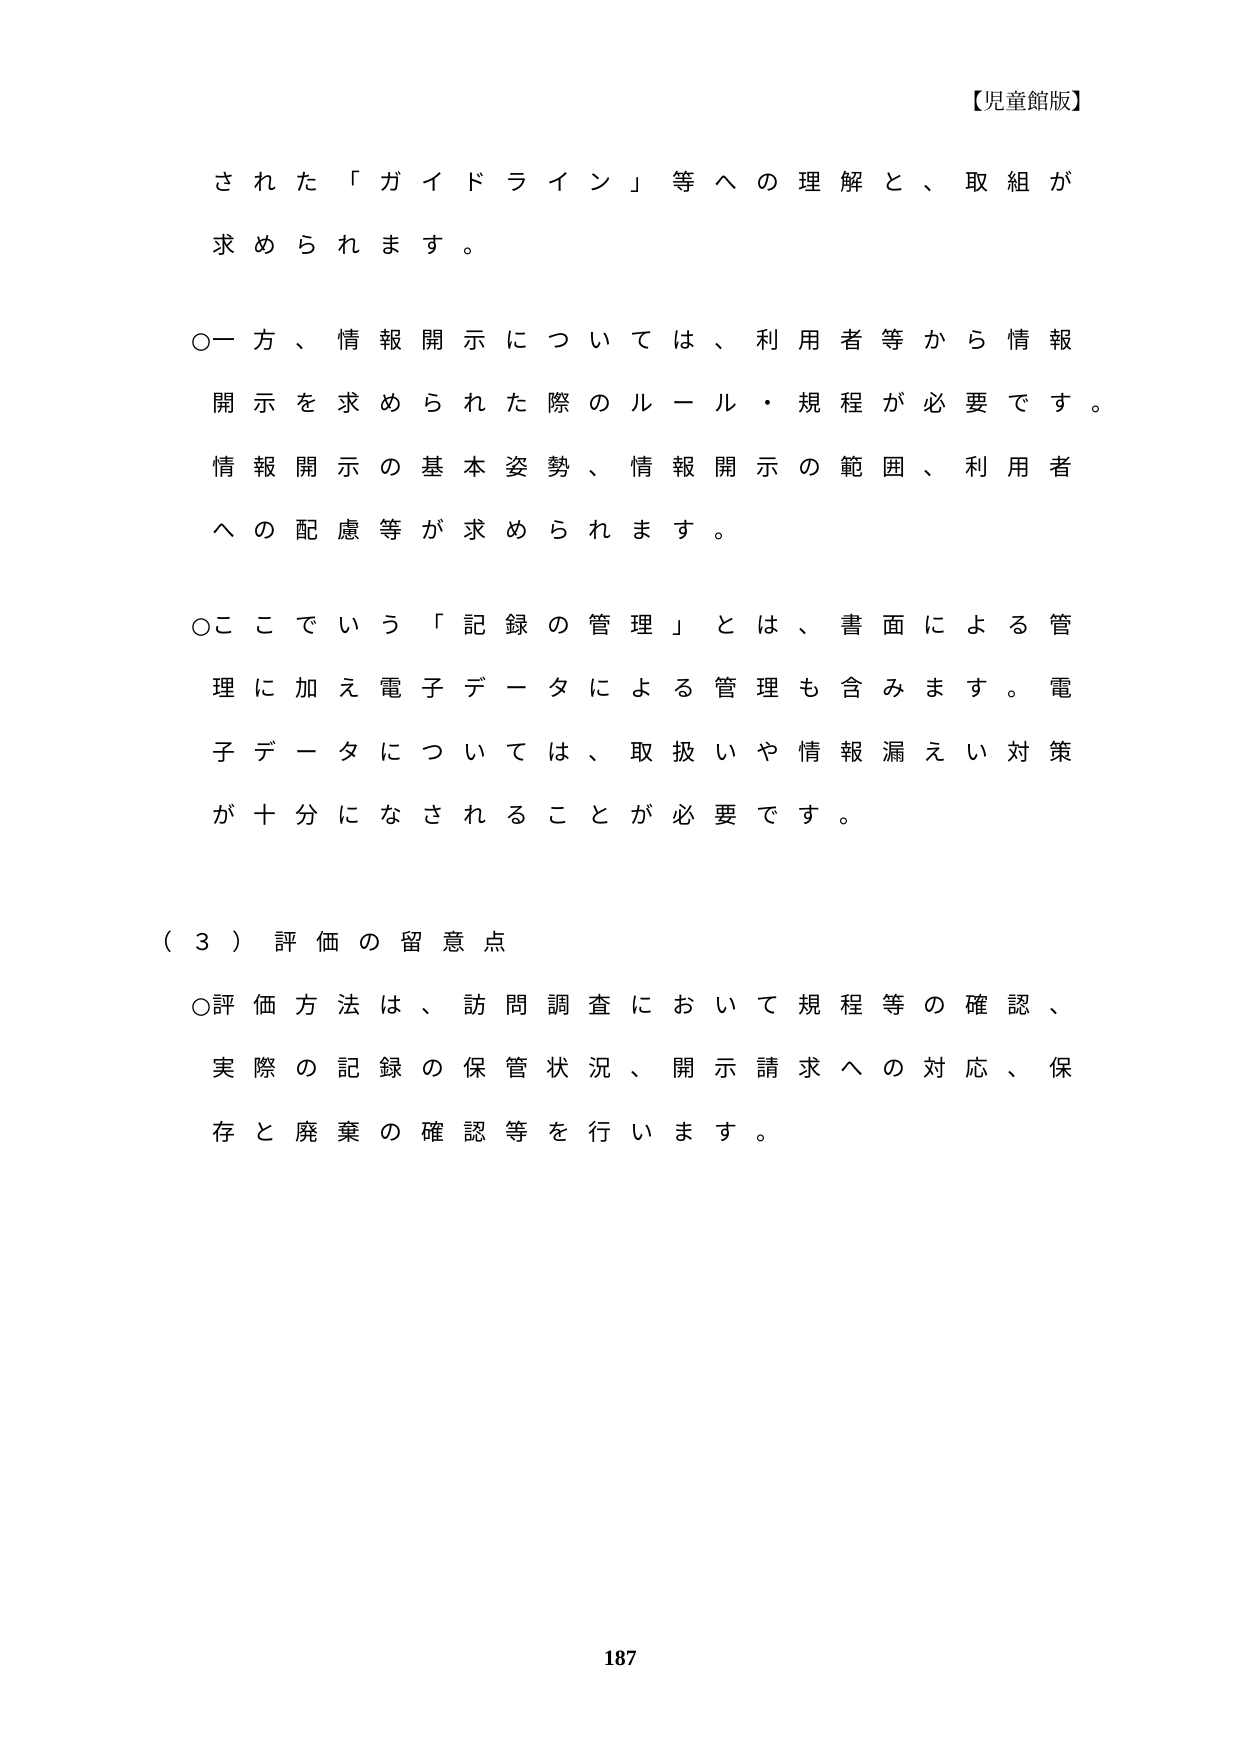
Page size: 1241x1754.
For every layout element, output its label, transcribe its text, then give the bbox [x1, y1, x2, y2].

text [170, 149, 1091, 275]
text （３）評価の留意点 [149, 909, 1091, 972]
text ○評価方法は、訪問調査において規程等の確認、実際の記録の保管状況、開示請求への対応、保存と廃棄の確認等を行います。 [170, 972, 1091, 1162]
text ○ここでいう「記録の管理」とは、書面による管理に加え電子データによる管理も含みます。電子データについては、取扱いや情報漏えい対策が十分になされることが必要です。 [170, 592, 1091, 845]
text ○一方、情報開示については、利用者等から情報開示を求められた際のルール・規程が必要です。情報開示の基本姿勢、情報開示の範囲、利用者への配慮等が求められます。 [170, 307, 1091, 560]
